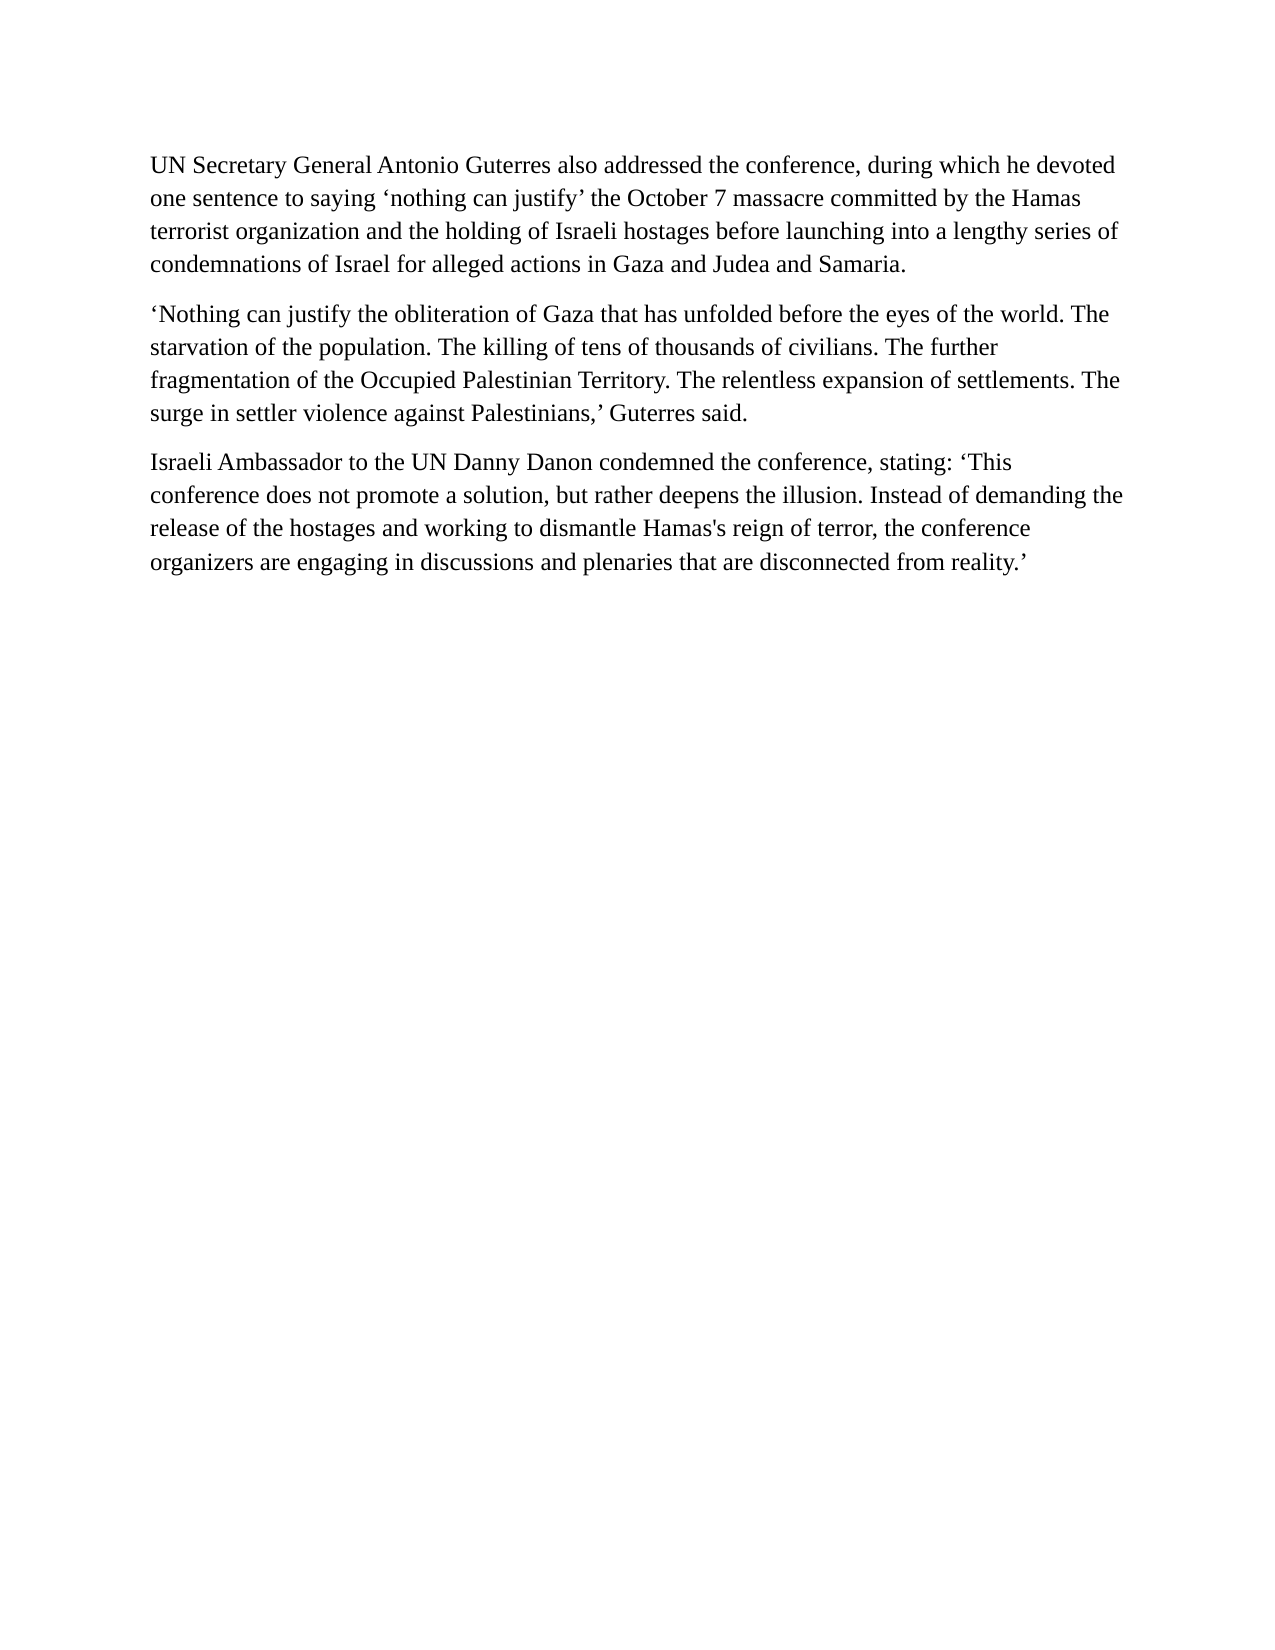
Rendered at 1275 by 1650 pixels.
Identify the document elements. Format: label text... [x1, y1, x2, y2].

text UN Secretary General Antonio Guterres also addressed the conference, during which he devoted one sentence to saying ‘nothing can justify’ the October 7 massacre committed by the Hamas terrorist organization and the holding of Israeli hostages before launching into a lengthy series of condemnations of Israel for alleged actions in Gaza and Judea and Samaria. [150, 150, 1125, 278]
text Israeli Ambassador to the UN Danny Danon condemned the conference, stating: ‘This conference does not promote a solution, but rather deepens the illusion. Instead of demanding the release of the hostages and working to dismantle Hamas's reign of terror, the conference organizers are engaging in discussions and plenaries that are disconnected from reality.’ [150, 447, 1125, 575]
text ‘Nothing can justify the obliteration of Gaza that has unfolded before the eyes of the world. The starvation of the population. The killing of tens of thousands of civilians. The further fragmentation of the Occupied Palestinian Territory. The relentless expansion of settlements. The surge in settler violence against Palestinians,’ Guterres said. [150, 299, 1125, 427]
